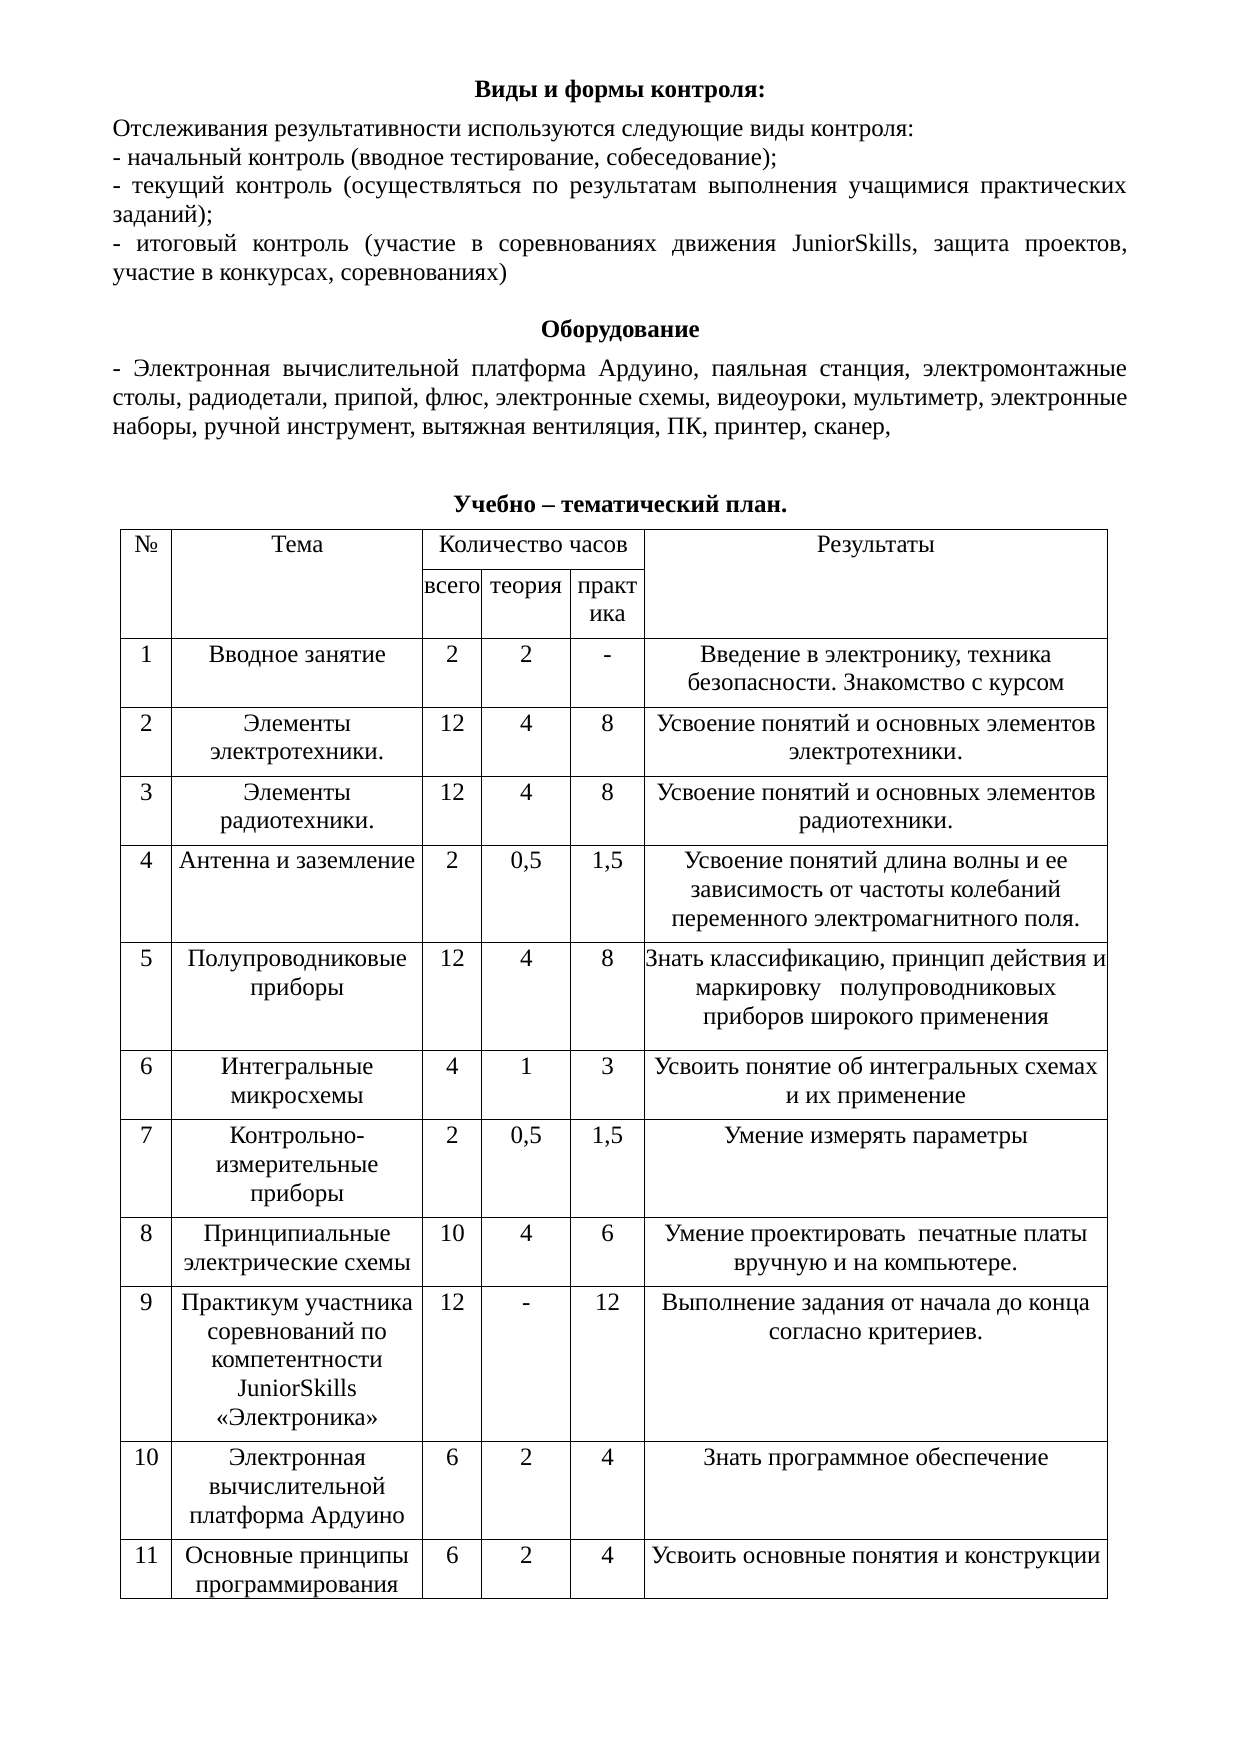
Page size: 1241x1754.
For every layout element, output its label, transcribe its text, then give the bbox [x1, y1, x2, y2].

table_cell 7 [121, 1120, 171, 1217]
table_cell 10 [423, 1218, 481, 1286]
table_cell Усвоение понятий и основных элементов электротехники. [645, 708, 1107, 776]
table_header Количество часов [423, 530, 644, 569]
table_cell 8 [571, 777, 644, 844]
table_cell теория [482, 570, 570, 638]
text - Электронная вычислительной платформа Ардуино, паяльная станция, электромонтажные столы, радиодетали, припой, флюс, электронные схемы, видеоуроки, мультиметр, электронные наборы, ручной инструмент, вытяжная вентиляция, ПК, принтер, сканер, [112, 353, 1128, 440]
table_cell 2 [121, 708, 171, 776]
table_cell 1 [121, 639, 171, 707]
table_cell Умение измерять параметры [645, 1120, 1107, 1217]
text Учебно – тематический план. [112, 489, 1128, 518]
table_cell Элементы электротехники. [172, 708, 422, 776]
table_cell Антенна и заземление [172, 846, 422, 942]
table_cell 12 [423, 943, 481, 1050]
table_cell 3 [571, 1051, 644, 1119]
table_cell 5 [121, 943, 171, 1050]
table_cell 4 [423, 1051, 481, 1119]
table_cell Вводное занятие [172, 639, 422, 707]
table_cell 4 [121, 846, 171, 942]
table_cell 1,5 [571, 846, 644, 942]
table_cell 8 [571, 708, 644, 776]
text - итоговый контроль (участие в соревнованиях движения JuniorSkills, защита проектов, участие в конкурсах, соревнованиях) [112, 228, 1128, 286]
table_cell Выполнение задания от начала до конца согласно критериев. [645, 1287, 1107, 1441]
table_cell 6 [423, 1442, 481, 1539]
table_cell Контрольно-измерительные приборы [172, 1120, 422, 1217]
text Отслеживания результативности используются следующие виды контроля: [112, 113, 1128, 142]
table_header № [121, 530, 171, 638]
table_cell Интегральные микросхемы [172, 1051, 422, 1119]
table_cell Умение проектировать печатные платы вручную и на компьютере. [645, 1218, 1107, 1286]
table_cell 12 [423, 777, 481, 844]
table_cell Усвоение понятий и основных элементов радиотехники. [645, 777, 1107, 844]
table_cell 12 [423, 708, 481, 776]
table_cell Принципиальные электрические схемы [172, 1218, 422, 1286]
table_cell 12 [423, 1287, 481, 1441]
text Виды и формы контроля: [112, 74, 1128, 103]
table_cell 2 [423, 639, 481, 707]
table_header Тема [172, 530, 422, 638]
table_cell 2 [423, 846, 481, 942]
table_cell 2 [482, 1540, 570, 1597]
table_cell Усвоение понятий длина волны и ее зависимость от частоты колебаний переменного электромагнитного поля. [645, 846, 1107, 942]
table_cell 1 [482, 1051, 570, 1119]
table_cell 6 [571, 1218, 644, 1286]
text - текущий контроль (осуществляться по результатам выполнения учащимися практических заданий); [112, 171, 1128, 228]
table_cell Практикум участника соревнований по компетентности JuniorSkills «Электроника» [172, 1287, 422, 1441]
table_cell 2 [482, 639, 570, 707]
table_cell Полупроводниковые приборы [172, 943, 422, 1050]
table_cell 2 [423, 1120, 481, 1217]
table_cell 11 [121, 1540, 171, 1597]
table_cell Знать программное обеспечение [645, 1442, 1107, 1539]
table_cell 0,5 [482, 846, 570, 942]
table_cell 4 [482, 708, 570, 776]
table_cell Элементы радиотехники. [172, 777, 422, 844]
table_cell 9 [121, 1287, 171, 1441]
table_cell всего [423, 570, 481, 638]
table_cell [645, 1540, 1107, 1597]
table_cell 4 [482, 777, 570, 844]
table_cell 2 [482, 1442, 570, 1539]
table_cell практика [571, 570, 644, 638]
table_cell 8 [121, 1218, 171, 1286]
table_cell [172, 1540, 422, 1597]
text Оборудование [112, 314, 1128, 343]
table_cell Знать классификацию, принцип действия и маркировку полупроводниковых приборов широкого применения [645, 943, 1107, 1050]
table_cell Усвоить понятие об интегральных схемах и их применение [645, 1051, 1107, 1119]
text - начальный контроль (вводное тестирование, собеседование); [112, 142, 1128, 171]
table_cell 4 [482, 1218, 570, 1286]
table_cell Введение в электронику, техника безопасности. Знакомство с курсом [645, 639, 1107, 707]
table_cell 4 [482, 943, 570, 1050]
table_cell 12 [571, 1287, 644, 1441]
table_cell 8 [571, 943, 644, 1050]
table_cell 6 [423, 1540, 481, 1597]
table_cell 4 [571, 1540, 644, 1597]
table_cell Электронная вычислительной платформа Ардуино [172, 1442, 422, 1539]
table_cell 3 [121, 777, 171, 844]
table_cell 10 [121, 1442, 171, 1539]
table_cell - [571, 639, 644, 707]
table_cell 6 [121, 1051, 171, 1119]
table_cell 0,5 [482, 1120, 570, 1217]
table_cell 4 [571, 1442, 644, 1539]
table_cell - [482, 1287, 570, 1441]
table_header Результаты [645, 530, 1107, 638]
table_cell 1,5 [571, 1120, 644, 1217]
